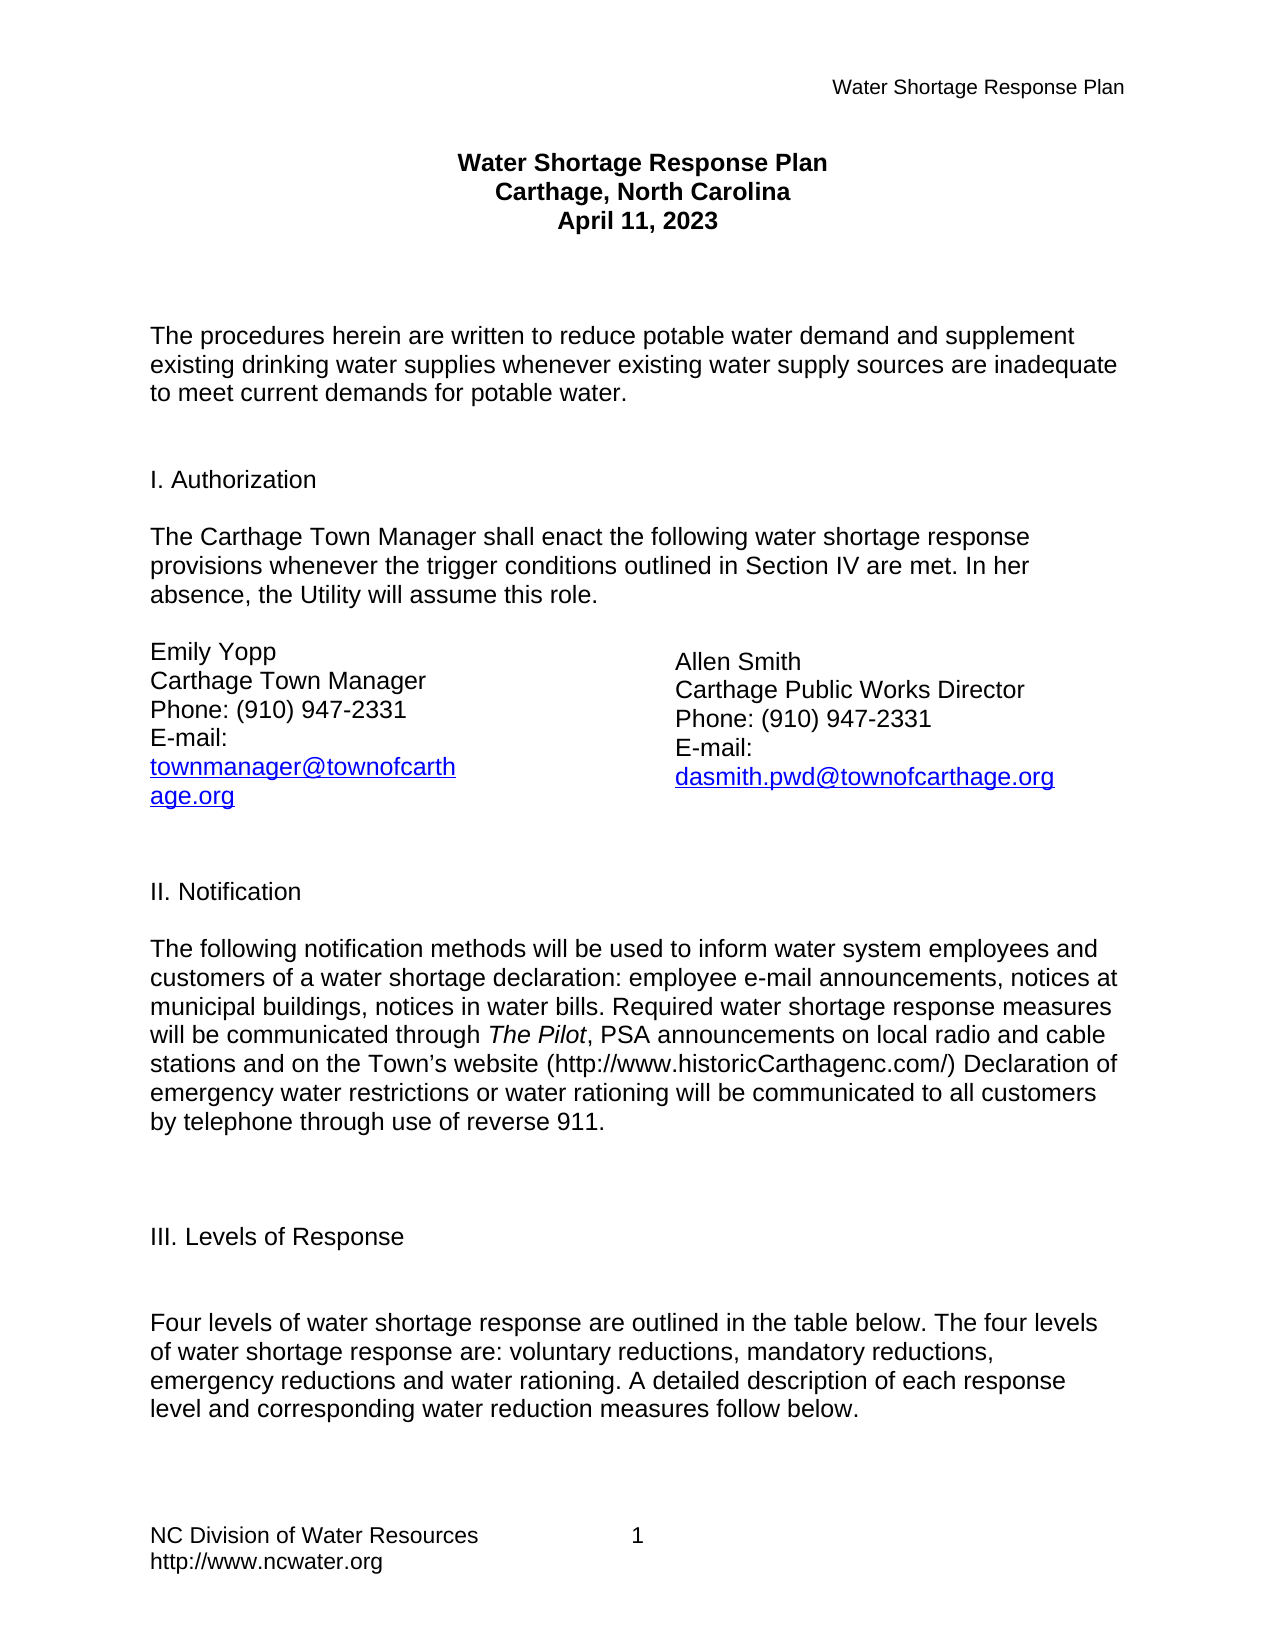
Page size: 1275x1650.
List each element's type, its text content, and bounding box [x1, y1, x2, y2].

list Notification [150, 877, 1150, 906]
text dasmith.pwd@townofcarthage.org [675, 762, 1150, 791]
text E-mail: [675, 733, 1150, 762]
text Allen Smith [675, 647, 1150, 676]
text E-mail: [150, 723, 469, 752]
text The procedures herein are written to reduce potable water demand and supplement existing drinking water supplies whenever existing water supply sources are inadequate to meet current demands for potable water. [150, 321, 1121, 407]
text townmanager@townofcarthage.org [150, 752, 469, 810]
text The Carthage Town Manager shall enact the following water shortage response provisions whenever the trigger conditions outlined in Section IV are met. In her absence, the Utility will assume this role. [150, 522, 1031, 608]
list Levels of Response [150, 1222, 1150, 1251]
text The following notification methods will be used to inform water system employees and customers of a water shortage declaration: employee e-mail announcements, notices at municipal buildings, notices in water bills. Required water shortage response measures will be communicated through The Pilot, PSA announcements on local radio and cable stations and on the Town’s website (http://www.historicCarthagenc.com/) Declaration of emergency water restrictions or water rationing will be communicated to all customers by telephone through use of reverse 911. [150, 934, 1121, 1136]
list Authorization [150, 465, 1150, 493]
subtitle Water Shortage Response Plan Carthage, North Carolina [457, 148, 828, 206]
text Four levels of water shortage response are outlined in the table below. The four levels of water shortage response are: voluntary reductions, mandatory reductions, emergency reductions and water rationing. A detailed description of each response level and corresponding water reduction measures follow below. [150, 1308, 1101, 1423]
text Carthage Public Works Director Phone: (910) 947-2331 [675, 676, 1027, 733]
text April 11, 2023 [447, 206, 828, 234]
text Emily Yopp Carthage Town Manager Phone: (910) 947-2331 [150, 637, 429, 723]
